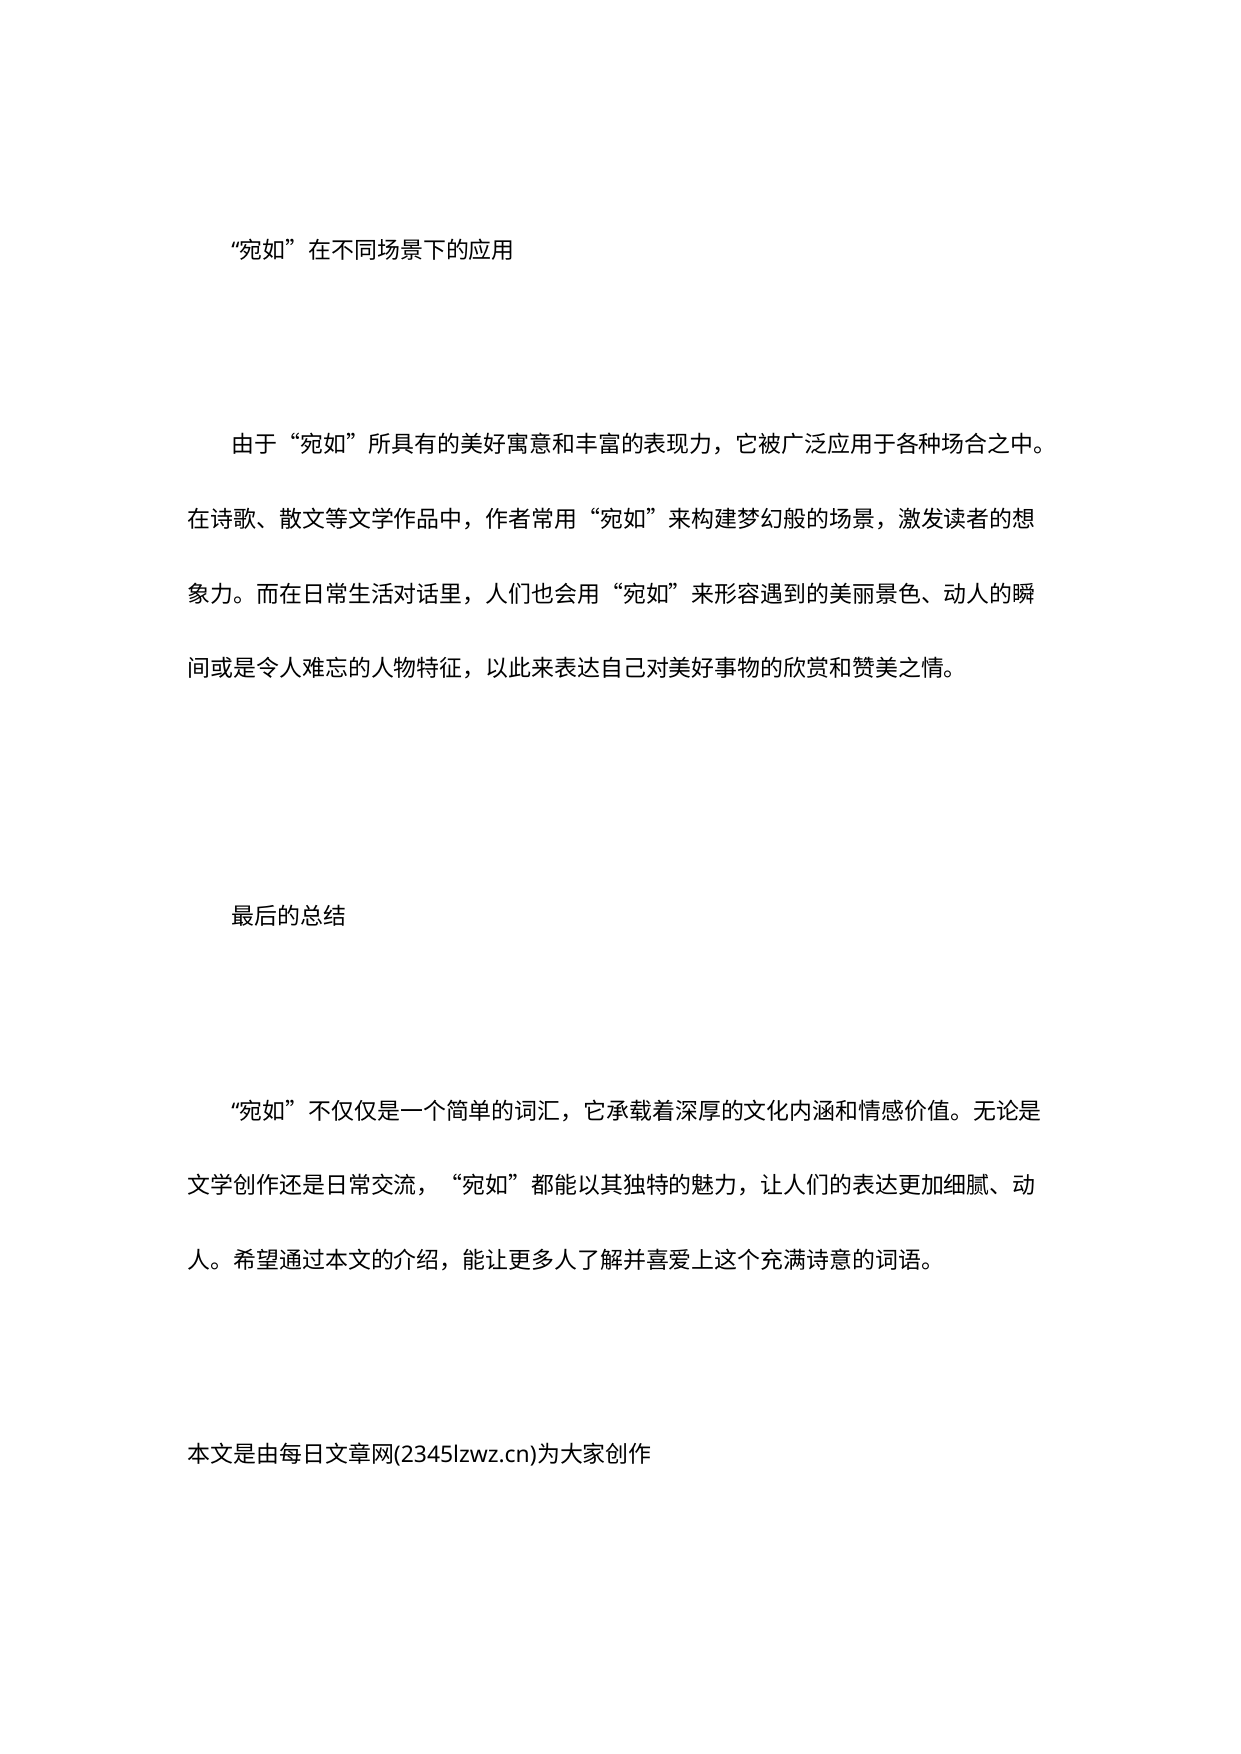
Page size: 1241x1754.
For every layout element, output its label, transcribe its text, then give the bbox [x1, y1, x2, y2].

text “宛如”不仅仅是一个简单的词汇，它承载着深厚的文化内涵和情感价值。无论是文学创作还是日常交流，“宛如”都能以其独特的魅力，让人们的表达更加细腻、动人。希望通过本文的介绍，能让更多人了解并喜爱上这个充满诗意的词语。 [187, 1077, 1053, 1291]
text 由于“宛如”所具有的美好寓意和丰富的表现力，它被广泛应用于各种场合之中。在诗歌、散文等文学作品中，作者常用“宛如”来构建梦幻般的场景，激发读者的想象力。而在日常生活对话里，人们也会用“宛如”来形容遇到的美丽景色、动人的瞬间或是令人难忘的人物特征，以此来表达自己对美好事物的欣赏和赞美之情。 [187, 410, 1053, 699]
text “宛如”在不同场景下的应用 [187, 216, 1053, 281]
text 本文是由每日文章网(2345lzwz.cn)为大家创作 [187, 1420, 1053, 1485]
text 最后的总结 [187, 882, 1053, 947]
